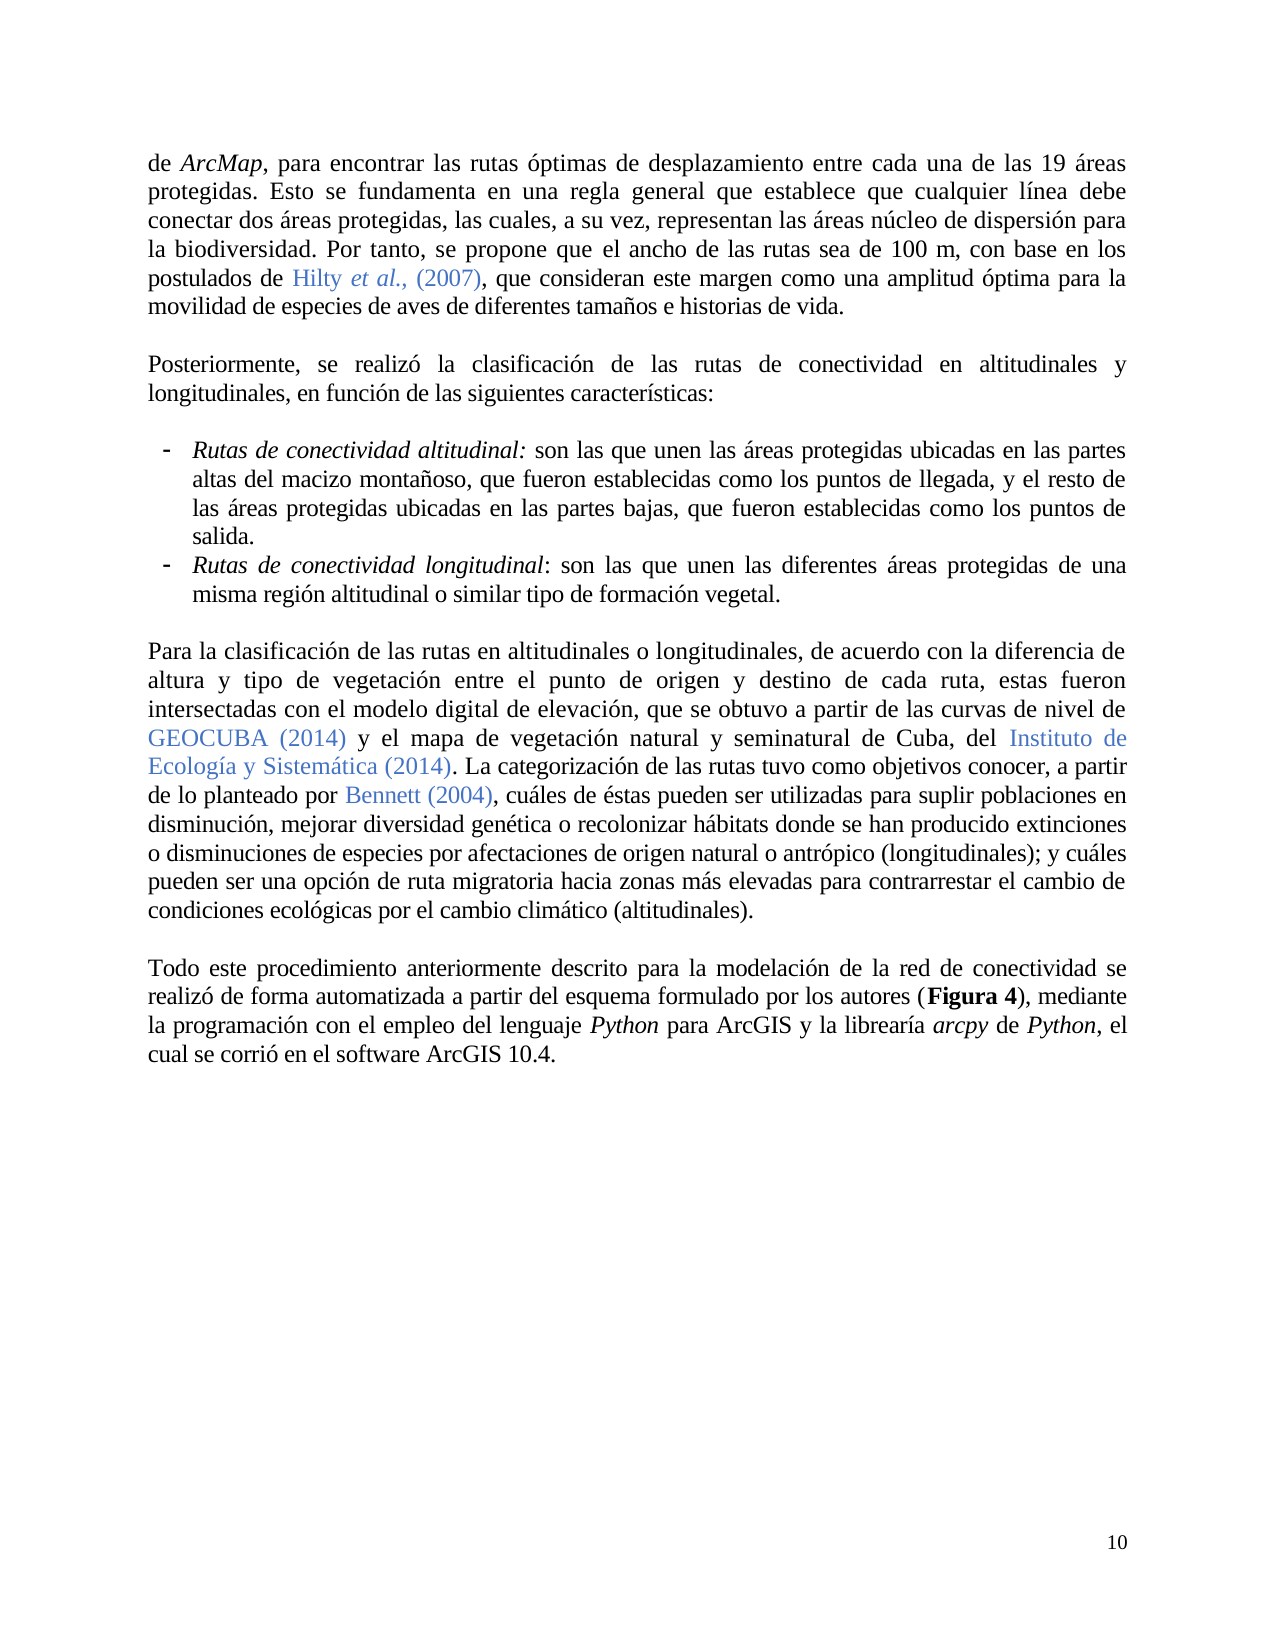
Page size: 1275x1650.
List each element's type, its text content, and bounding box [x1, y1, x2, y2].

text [148, 148, 1127, 320]
text Para la clasificación de las rutas en altitudinales o longitudinales, de acuerdo con la diferencia de altura y tipo de vegetación entre el punto de origen y destino de cada ruta, estas fueron intersectadas con el modelo digital de elevación, que se obtuvo a partir de las curvas de nivel de GEOCUBA (2014) y el mapa de vegetación natural y seminatural de Cuba, del Instituto de Ecología y Sistemática (2014). La categorización de las rutas tuvo como objetivos conocer, a partir de lo planteado por Bennett (2004), cuáles de éstas pueden ser utilizadas para suplir poblaciones en disminución, mejorar diversidad genética o recolonizar hábitats donde se han producido extinciones o disminuciones de especies por afectaciones de origen natural o antrópico (longitudinales); y cuáles pueden ser una opción de ruta migratoria hacia zonas más elevadas para contrarrestar el cambio de condiciones ecológicas por el cambio climático (altitudinales). [148, 636, 1127, 924]
list Rutas de conectividad altitudinal: son las que unen las áreas protegidas ubicadas en las partes altas del macizo montañoso, que fueron establecidas como los puntos de llegada, y el resto de las áreas protegidas ubicadas en las partes bajas, que fueron establecidas como los puntos de salida. [162, 435, 1127, 550]
text Posteriormente, se realizó la clasificación de las rutas de conectividad en altitudinales y longitudinales, en función de las siguientes características: [148, 349, 1127, 406]
text Todo este procedimiento anteriormente descrito para la modelación de la red de conectividad se realizó de forma automatizada a partir del esquema formulado por los autores (Figura 4), mediante la programación con el empleo del lenguaje Python para ArcGIS y la librearía arcpy de Python, el cual se corrió en el software ArcGIS 10.4. [148, 953, 1127, 1068]
list Rutas de conectividad longitudinal: son las que unen las diferentes áreas protegidas de una misma región altitudinal o similar tipo de formación vegetal. [162, 550, 1127, 608]
